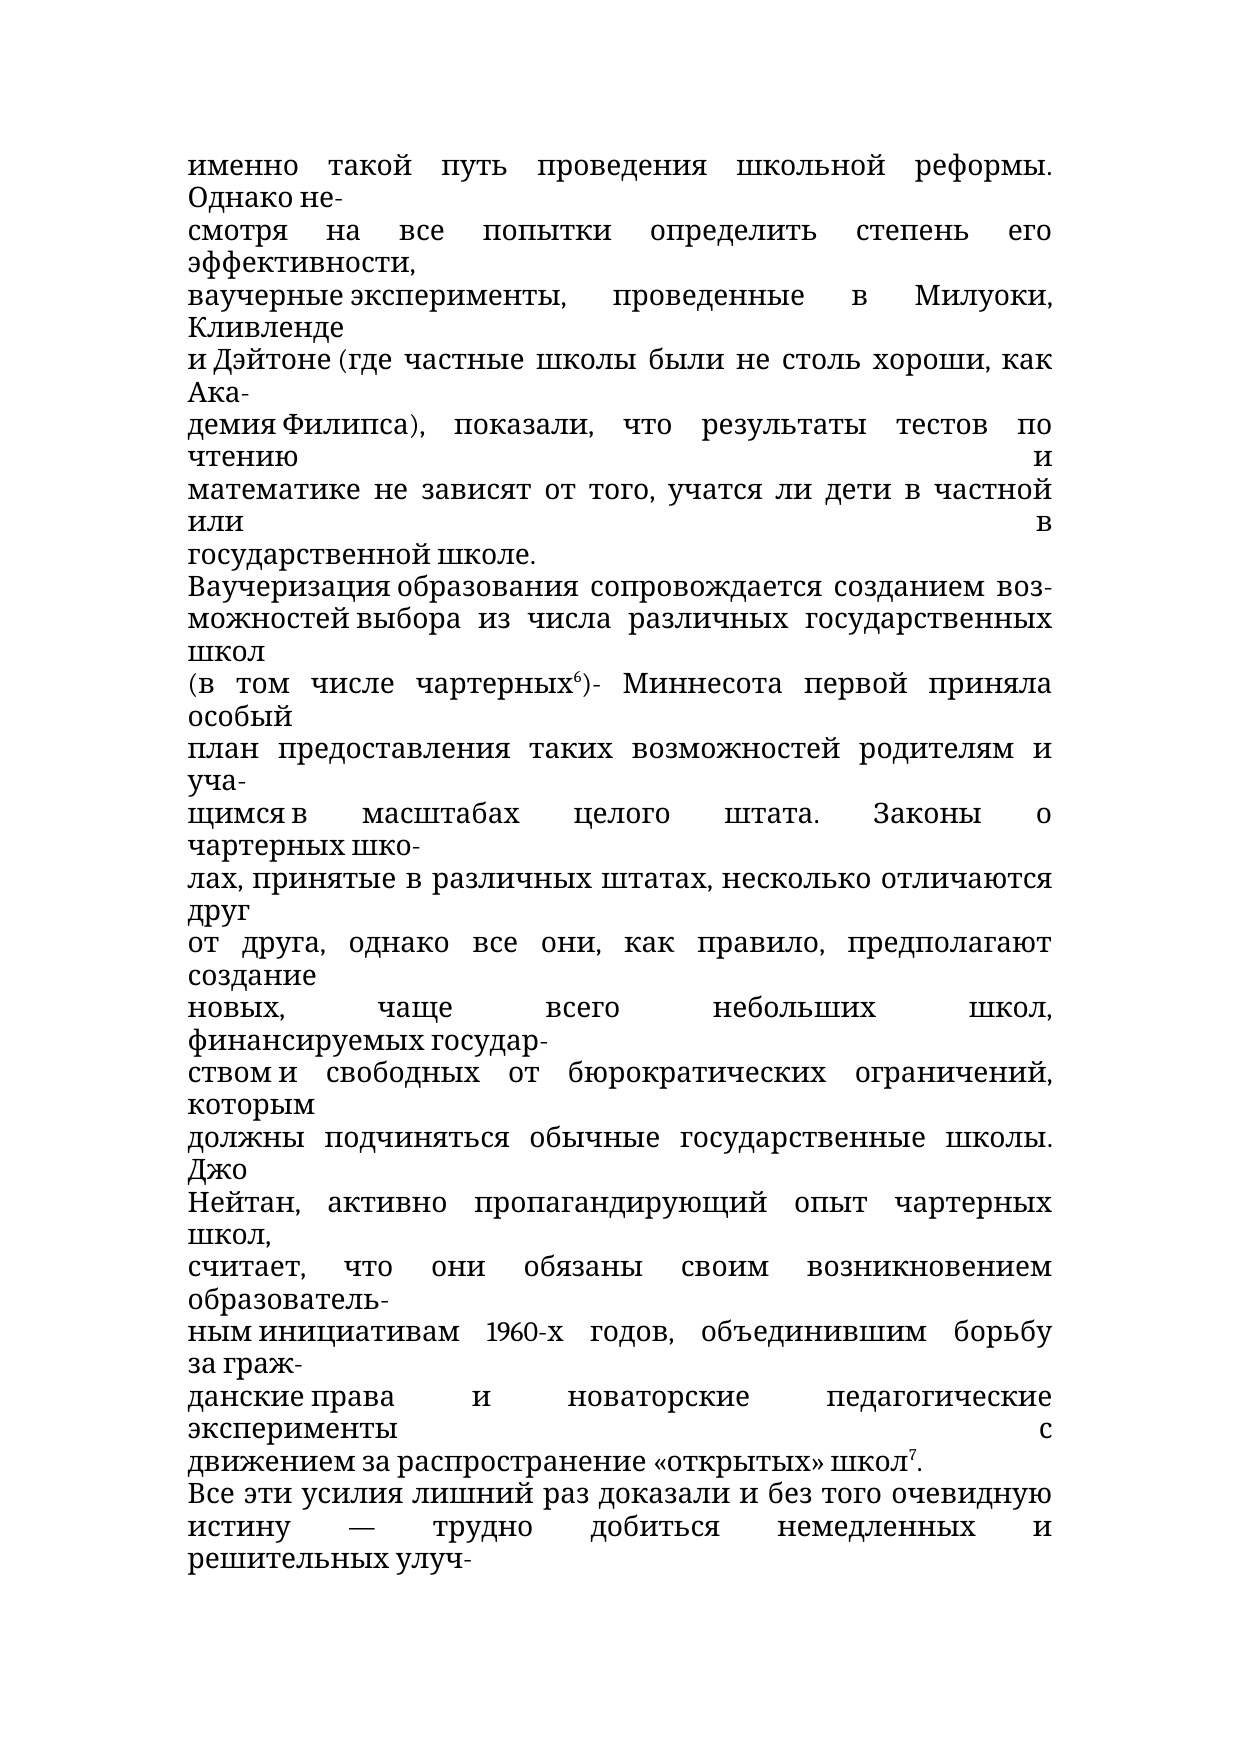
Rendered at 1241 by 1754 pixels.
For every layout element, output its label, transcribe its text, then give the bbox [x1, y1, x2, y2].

text Ваучеризация образования сопровождается созданием воз- можностей выбора из числа различных государственных школ (в том числе чартерных6)- Миннесота первой приняла особый план предоставления таких возможностей родителям и уча- [187, 571, 1053, 798]
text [187, 1478, 1053, 1575]
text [187, 150, 1053, 571]
text щимся в масштабах целого штата. Законы о чартерных шко- лах, принятые в различных штатах, несколько отличаются друг от друга, однако все они, как правило, предполагают создание новых, чаще всего небольших школ, финансируемых государ- ством и свободных от бюрократических ограничений, которым должны подчиняться обычные государственные школы. Джо Нейтан, активно пропагандирующий опыт чартерных школ, считает, что они обязаны своим возникновением образователь- ным инициативам 1960-х годов, объединившим борьбу за граж- данские права и новаторские педагогические эксперименты с движением за распространение «открытых» школ7. [187, 798, 1053, 1478]
